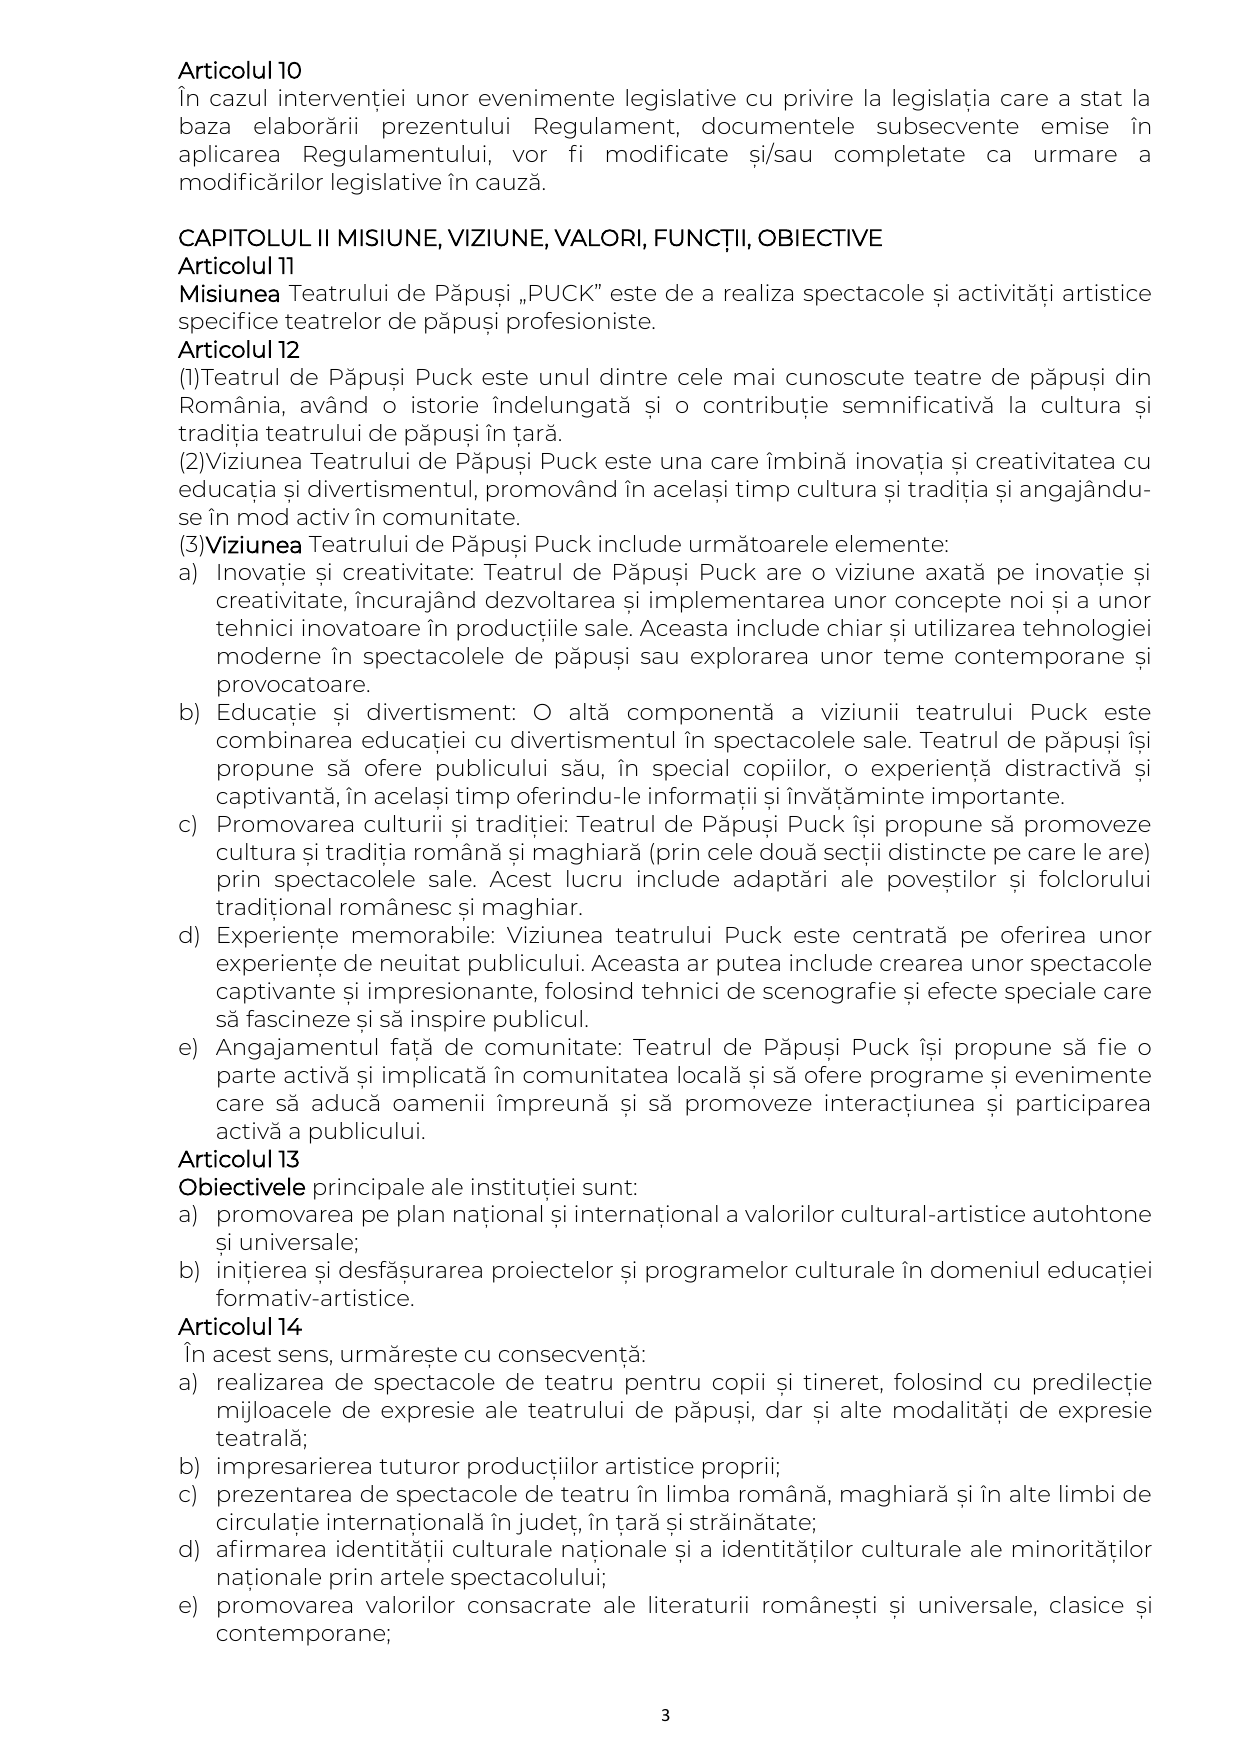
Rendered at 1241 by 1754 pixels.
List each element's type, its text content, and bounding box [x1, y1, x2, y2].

text Obiectivele principale ale instituţiei sunt: [178, 1173, 1153, 1201]
list prezentarea de spectacole de teatru în limba română, maghiară şi în alte limbi de circulaţie internaţională în judeţ, în ţară şi străinătate; [178, 1480, 1153, 1536]
text Articolul 12 [178, 335, 1153, 363]
text Articolul 13 [178, 1145, 1153, 1173]
list promovarea pe plan naţional şi internaţional a valorilor cultural-artistice autohtone şi universale; [178, 1201, 1153, 1256]
list Inovație și creativitate: Teatrul de Păpuși Puck are o viziune axată pe inovație și creativitate, încurajând dezvoltarea și implementarea unor concepte noi și a unor tehnici inovatoare în producțiile sale. Aceasta include chiar și utilizarea tehnologiei moderne în spectacolele de păpuși sau explorarea unor teme contemporane și provocatoare. [178, 558, 1153, 698]
text Articolul 14 [178, 1312, 1153, 1340]
text (1)Teatrul de Păpuși Puck este unul dintre cele mai cunoscute teatre de păpuși din România, având o istorie îndelungată și o contribuție semnificativă la cultura și tradiția teatrului de păpuși în țară. [178, 363, 1153, 447]
text CAPITOLUL II MISIUNE, VIZIUNE, VALORI, FUNCȚII, OBIECTIVE [178, 223, 1153, 251]
text (3)Viziunea Teatrului de Păpuși Puck include următoarele elemente: [178, 531, 1153, 558]
list Experiențe memorabile: Viziunea teatrului Puck este centrată pe oferirea unor experiențe de neuitat publicului. Aceasta ar putea include crearea unor spectacole captivante și impresionante, folosind tehnici de scenografie și efecte speciale care să fascineze și să inspire publicul. [178, 921, 1153, 1033]
list promovarea valorilor consacrate ale literaturii româneşti şi universale, clasice şi contemporane; [178, 1591, 1153, 1647]
text Articolul 11 [178, 251, 1153, 279]
text În cazul intervenției unor evenimente legislative cu privire la legislația care a stat la baza elaborării prezentului Regulament, documentele subsecvente emise în aplicarea Regulamentului, vor fi modificate și/sau completate ca urmare a modificărilor legislative în cauză. [178, 84, 1153, 196]
list iniţierea şi desfăşurarea proiectelor şi programelor culturale în domeniul educaţiei formativ-artistice. [178, 1256, 1153, 1312]
list afirmarea identităţii culturale naţionale şi a identităţilor culturale ale minorităţilor naţionale prin artele spectacolului; [178, 1536, 1153, 1591]
list Angajamentul față de comunitate: Teatrul de Păpuși Puck își propune să fie o parte activă și implicată în comunitatea locală și să ofere programe și evenimente care să aducă oamenii împreună și să promoveze interacțiunea și participarea activă a publicului. [178, 1033, 1153, 1145]
list realizarea de spectacole de teatru pentru copii şi tineret, folosind cu predilecţie mijloacele de expresie ale teatrului de păpuşi, dar şi alte modalităţi de expresie teatrală; [178, 1368, 1153, 1452]
text (2)Viziunea Teatrului de Păpuși Puck este una care îmbină inovația și creativitatea cu educația și divertismentul, promovând în același timp cultura și tradiția și angajându-se în mod activ în comunitate. [178, 447, 1153, 531]
list Promovarea culturii și tradiției: Teatrul de Păpuși Puck își propune să promoveze cultura și tradiția română și maghiară (prin cele două secții distincte pe care le are) prin spectacolele sale. Acest lucru include adaptări ale poveștilor și folclorului tradițional românesc și maghiar. [178, 810, 1153, 921]
text Misiunea Teatrului de Păpuşi „PUCK” este de a realiza spectacole şi activităţi artistice specifice teatrelor de păpuşi profesioniste. [178, 279, 1153, 335]
text În acest sens, urmăreşte cu consecvenţă: [178, 1340, 1153, 1368]
text Articolul 10 [178, 56, 1153, 84]
list impresarierea tuturor producţiilor artistice proprii; [178, 1452, 1153, 1480]
list Educație și divertisment: O altă componentă a viziunii teatrului Puck este combinarea educației cu divertismentul în spectacolele sale. Teatrul de păpuși își propune să ofere publicului său, în special copiilor, o experiență distractivă și captivantă, în același timp oferindu-le informații și învățăminte importante. [178, 698, 1153, 810]
